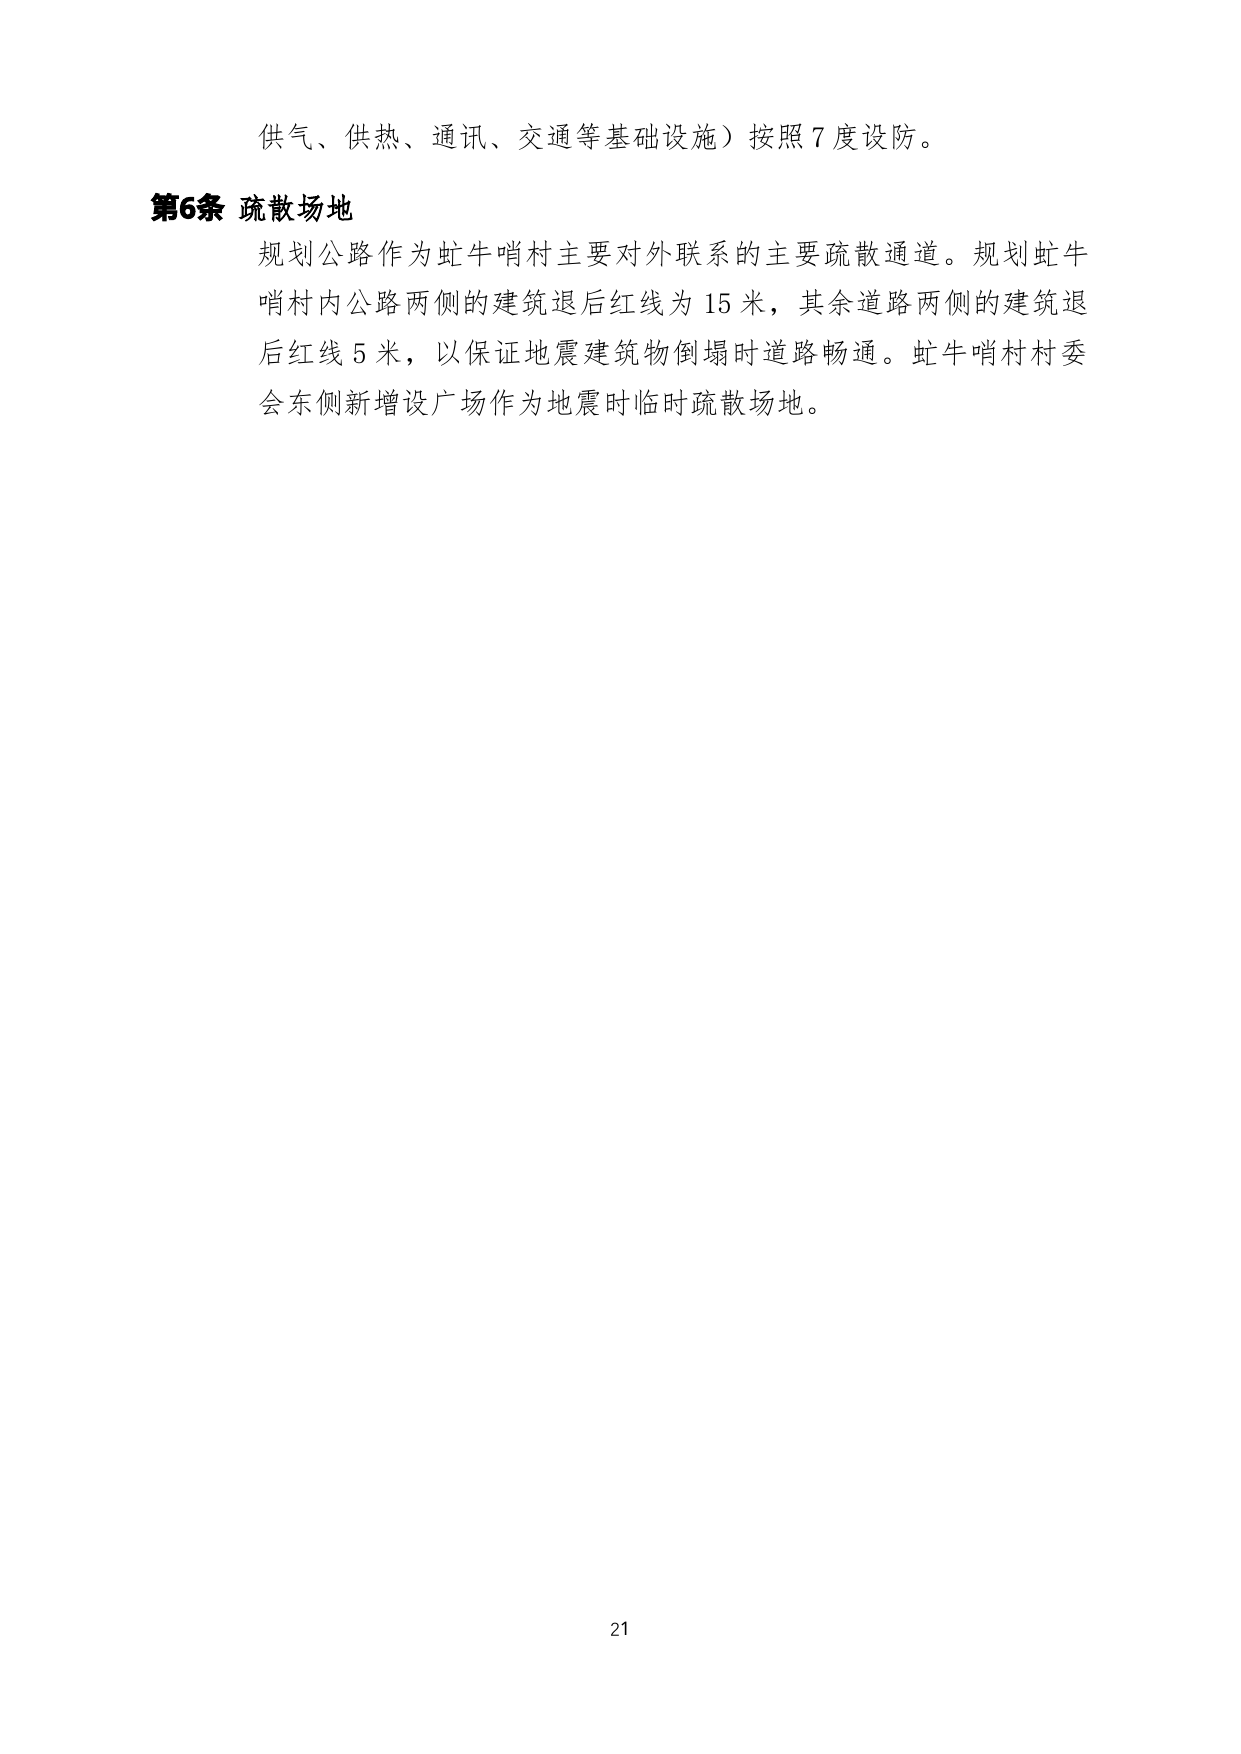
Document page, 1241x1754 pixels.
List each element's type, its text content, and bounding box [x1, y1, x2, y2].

text 规划公路作为虻牛哨村主要对外联系的主要疏散通道。规划虻牛哨村内公路两侧的建筑退后红线为15米，其余道路两侧的建筑退后红线5米，以保证地震建筑物倒塌时道路畅通。虻牛哨村村委会东侧新增设广场作为地震时临时疏散场地。 [256, 235, 1090, 417]
subtitle 疏散场地 [150, 189, 1090, 222]
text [256, 118, 1090, 151]
